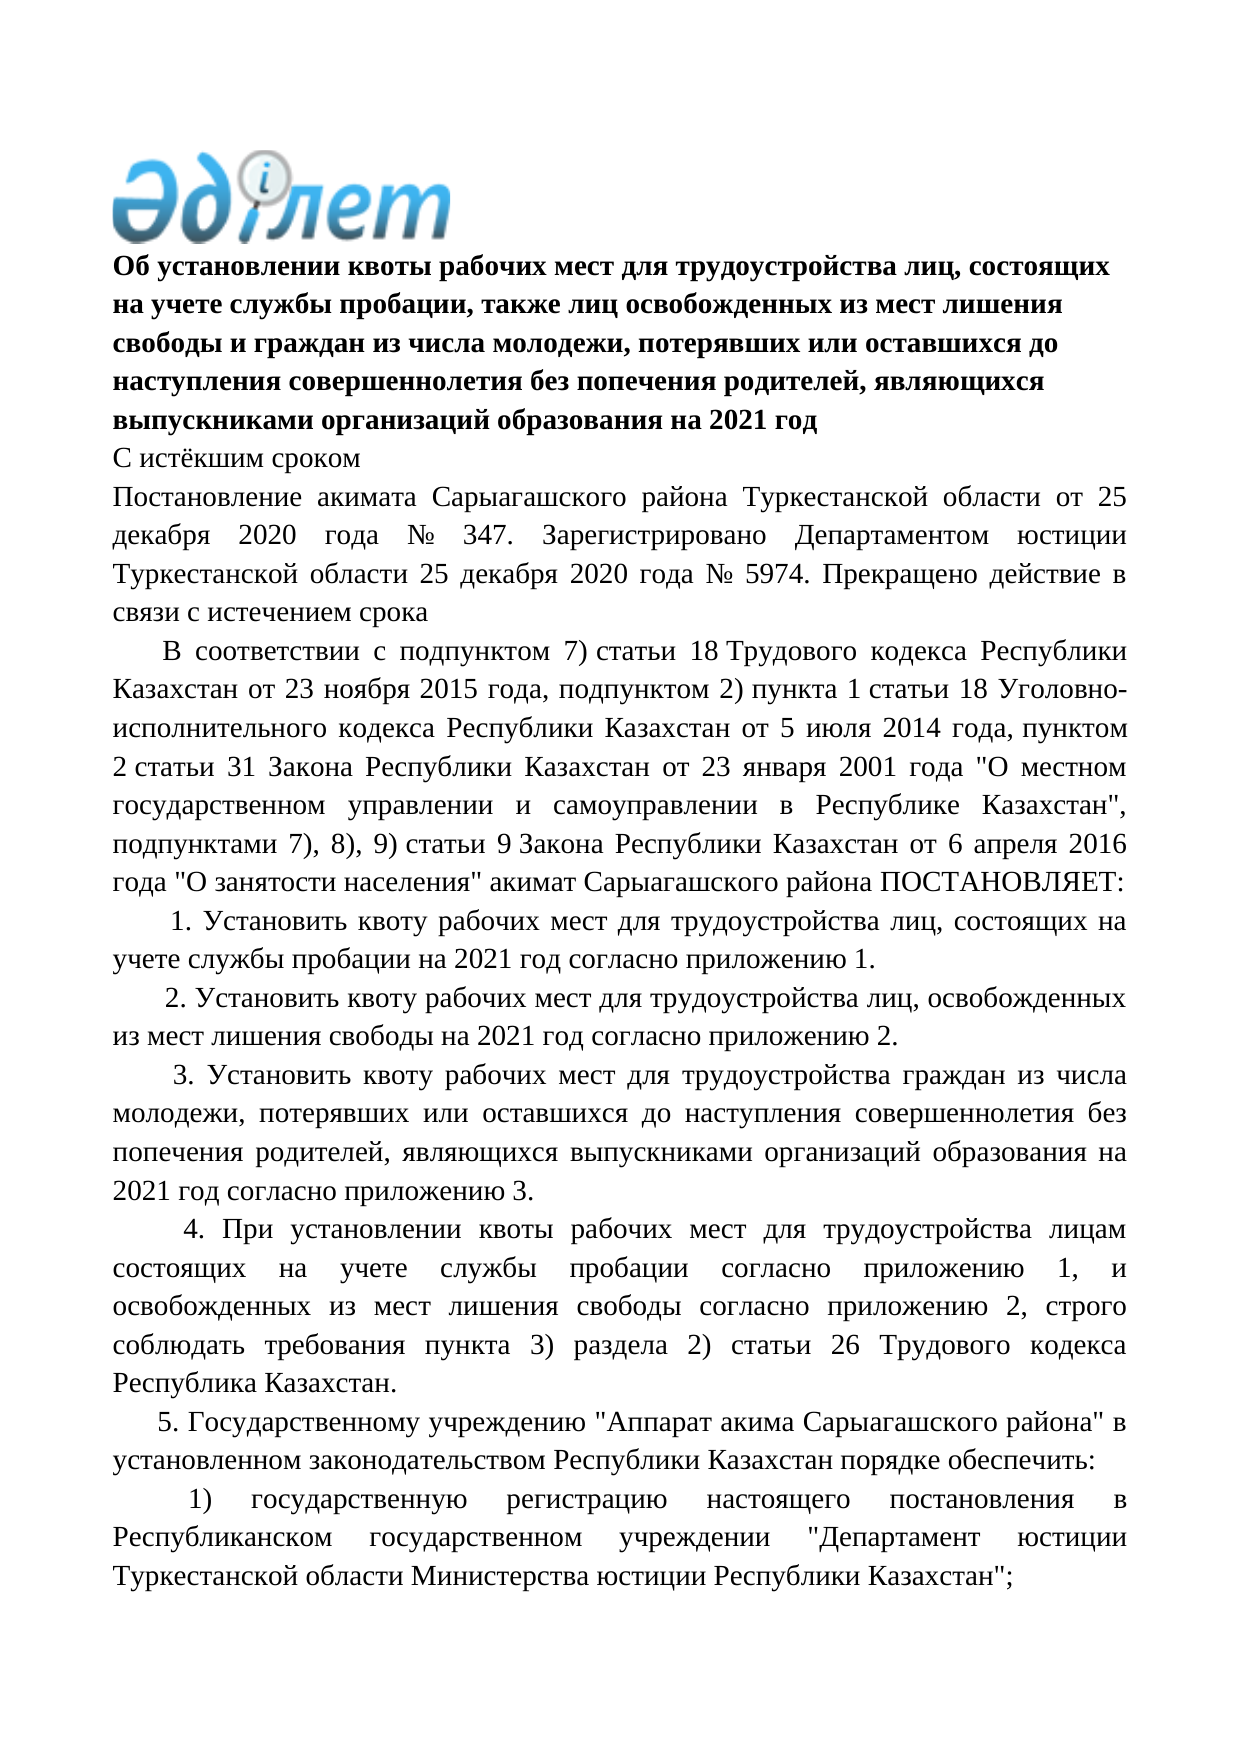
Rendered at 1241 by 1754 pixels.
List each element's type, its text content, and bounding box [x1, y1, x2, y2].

text 4. При установлении квоты рабочих мест для трудоустройства лицам состоящих на учете службы пробации согласно приложению 1, и освобожденных из мест лишения свободы согласно приложению 2, строго соблюдать требования пункта 3) раздела 2) статьи 26 Трудового кодекса Республика Казахстан. [112, 1211, 1128, 1399]
text Об установлении квоты рабочих мест для трудоустройства лиц, состоящих на учете службы пробации, также лиц освобожденных из мест лишения свободы и граждан из числа молодежи, потерявших или оставшихся до наступления совершеннолетия без попечения родителей, являющихся выпускниками организаций образования на 2021 год [112, 248, 1128, 435]
text 5. Государственному учреждению "Аппарат акима Сарыагашского района" в установленном законодательством Республики Казахстан порядке обеспечить: [112, 1404, 1128, 1476]
text Постановление акимата Сарыагашского района Туркестанской области от 25 декабря 2020 года № 347. Зарегистрировано Департаментом юстиции Туркестанской области 25 декабря 2020 года № 5974. Прекращено действие в связи с истечением срока [112, 479, 1128, 628]
text 3. Установить квоту рабочих мест для трудоустройства граждан из числа молодежи, потерявших или оставшихся до наступления совершеннолетия без попечения родителей, являющихся выпускниками организаций образования на 2021 год согласно приложению 3. [112, 1057, 1128, 1206]
text 1) государственную регистрацию настоящего постановления в Республиканском государственном учреждении "Департамент юстиции Туркестанской области Министерства юстиции Республики Казахстан"; [112, 1481, 1128, 1592]
text С истёкшим сроком [112, 440, 1128, 474]
text 1. Установить квоту рабочих мест для трудоустройства лиц, состоящих на учете службы пробации на 2021 год согласно приложению 1. [112, 903, 1128, 975]
picture [112, 150, 451, 244]
text 2. Установить квоту рабочих мест для трудоустройства лиц, освобожденных из мест лишения свободы на 2021 год согласно приложению 2. [112, 980, 1128, 1052]
text В соответствии с подпунктом 7) статьи 18 Трудового кодекса Республики Казахстан от 23 ноября 2015 года, подпунктом 2) пункта 1 статьи 18 Уголовно-исполнительного кодекса Республики Казахстан от 5 июля 2014 года, пунктом 2 статьи 31 Закона Республики Казахстан от 23 января 2001 года "О местном государственном управлении и самоуправлении в Республике Казахстан", подпунктами 7), 8), 9) статьи 9 Закона Республики Казахстан от 6 апреля 2016 года "О занятости населения" акимат Сарыагашского района ПОСТАНОВЛЯЕТ: [112, 633, 1128, 898]
